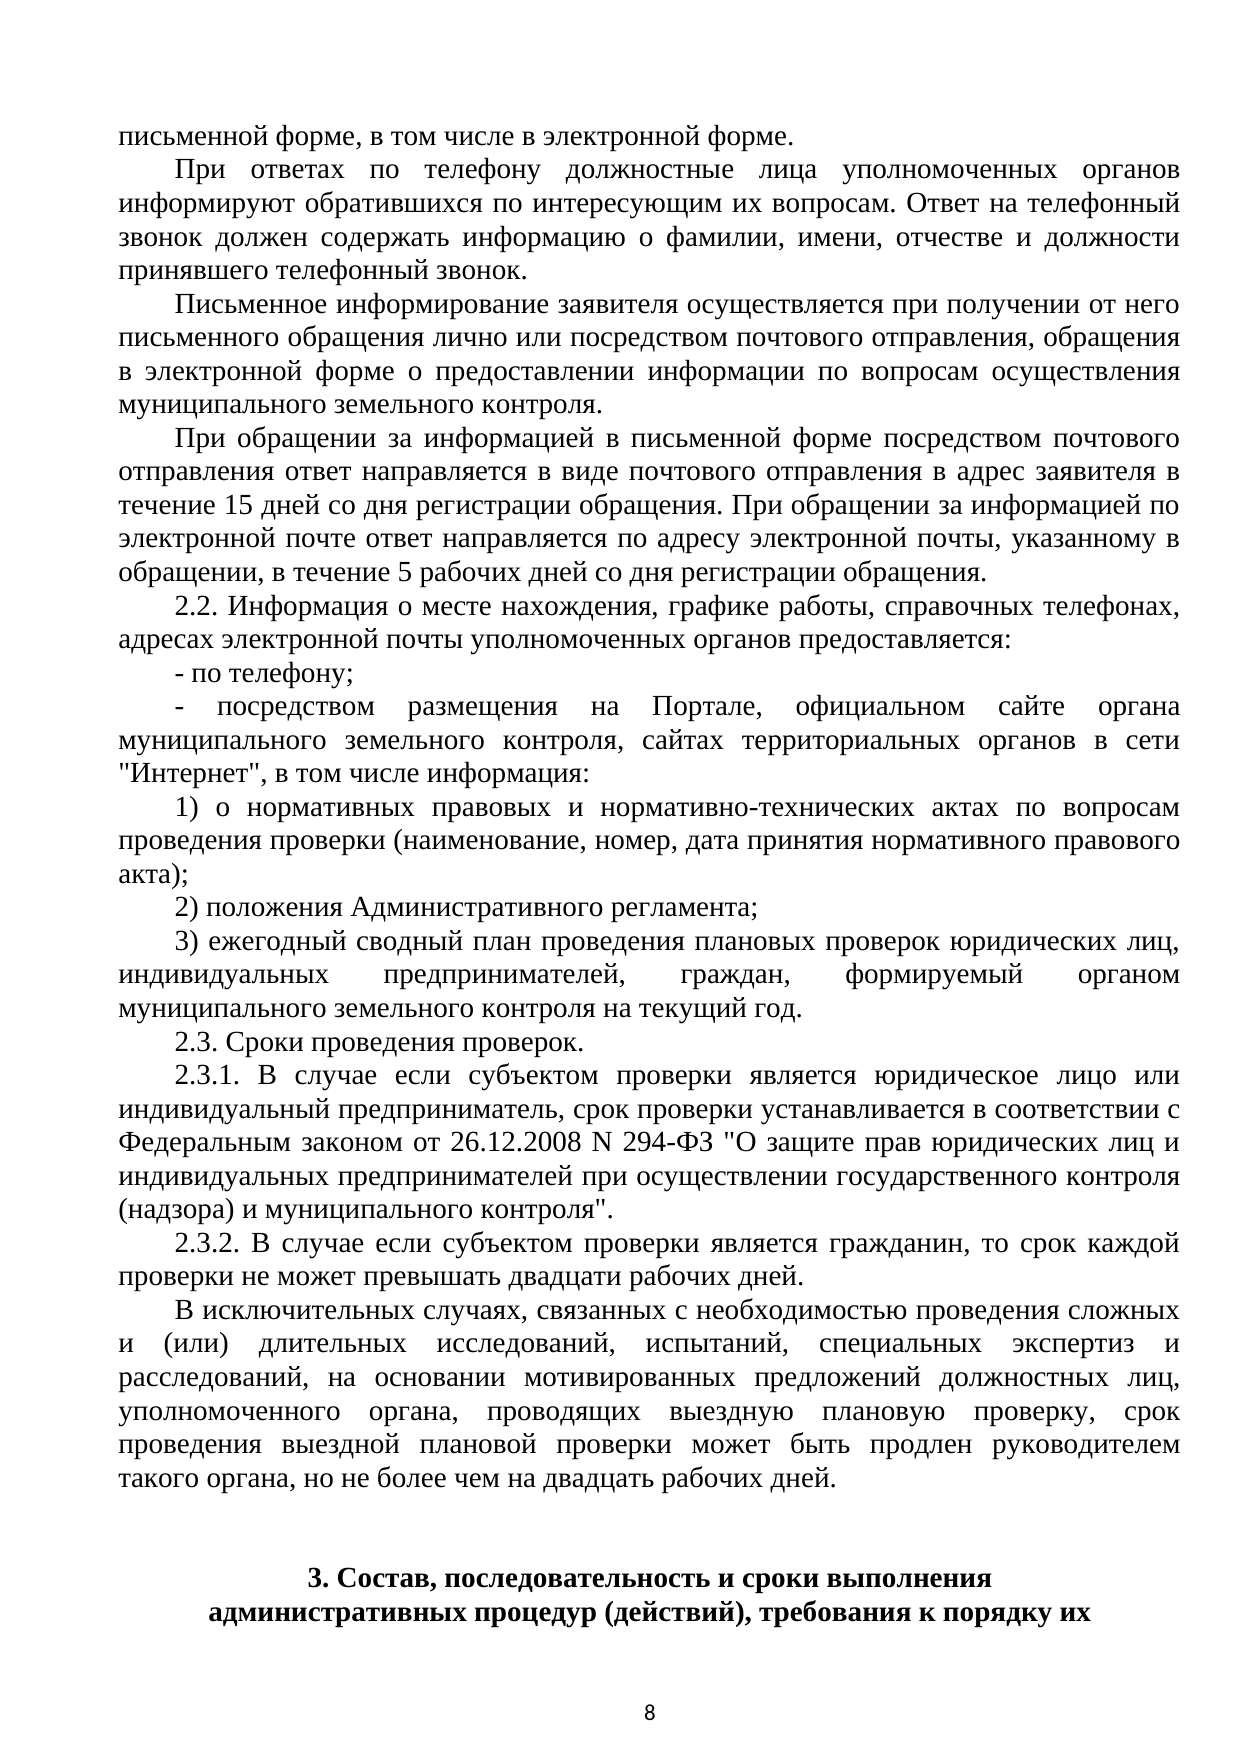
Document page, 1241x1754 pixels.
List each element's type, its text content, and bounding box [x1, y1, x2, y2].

text 1) о нормативных правовых и нормативно-технических актах по вопросам проведения проверки (наименование, номер, дата принятия нормативного правового акта); [118, 789, 1181, 889]
text 2) положения Административного регламента; [118, 889, 1181, 923]
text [118, 118, 1181, 152]
text Письменное информирование заявителя осуществляется при получении от него письменного обращения лично или посредством почтового отправления, обращения в электронной форме о предоставлении информации по вопросам осуществления муниципального земельного контроля. [118, 286, 1181, 420]
text 2.3.2. В случае если субъектом проверки является гражданин, то срок каждой проверки не может превышать двадцати рабочих дней. [118, 1225, 1181, 1292]
text 3) ежегодный сводный план проведения плановых проверок юридических лиц, индивидуальных предпринимателей, граждан, формируемый органом муниципального земельного контроля на текущий год. [118, 923, 1181, 1024]
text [118, 1594, 1181, 1627]
text - по телефону; [118, 655, 1181, 688]
text При ответах по телефону должностные лица уполномоченных органов информируют обратившихся по интересующим их вопросам. Ответ на телефонный звонок должен содержать информацию о фамилии, имени, отчестве и должности принявшего телефонный звонок. [118, 152, 1181, 286]
text В исключительных случаях, связанных с необходимостью проведения сложных и (или) длительных исследований, испытаний, специальных экспертиз и расследований, на основании мотивированных предложений должностных лиц, уполномоченного органа, проводящих выездную плановую проверку, срок проведения выездной плановой проверки может быть продлен руководителем такого органа, но не более чем на двадцать рабочих дней. [118, 1292, 1181, 1493]
text 2.3.1. В случае если субъектом проверки является юридическое лицо или индивидуальный предприниматель, срок проверки устанавливается в соответствии с Федеральным законом от 26.12.2008 N 294-ФЗ "О защите прав юридических лиц и индивидуальных предпринимателей при осуществлении государственного контроля (надзора) и муниципального контроля". [118, 1057, 1181, 1225]
text При обращении за информацией в письменной форме посредством почтового отправления ответ направляется в виде почтового отправления в адрес заявителя в течение 15 дней со дня регистрации обращения. При обращении за информацией по электронной почте ответ направляется по адресу электронной почты, указанному в обращении, в течение 5 рабочих дней со дня регистрации обращения. [118, 420, 1181, 588]
text - посредством размещения на Портале, официальном сайте органа муниципального земельного контроля, сайтах территориальных органов в сети "Интернет", в том числе информация: [118, 688, 1181, 789]
text 3. Состав, последовательность и сроки выполнения [118, 1560, 1181, 1594]
text 2.2. Информация о месте нахождения, графике работы, справочных телефонах, адресах электронной почты уполномоченных органов предоставляется: [118, 588, 1181, 655]
text 2.3. Сроки проведения проверок. [118, 1024, 1181, 1057]
